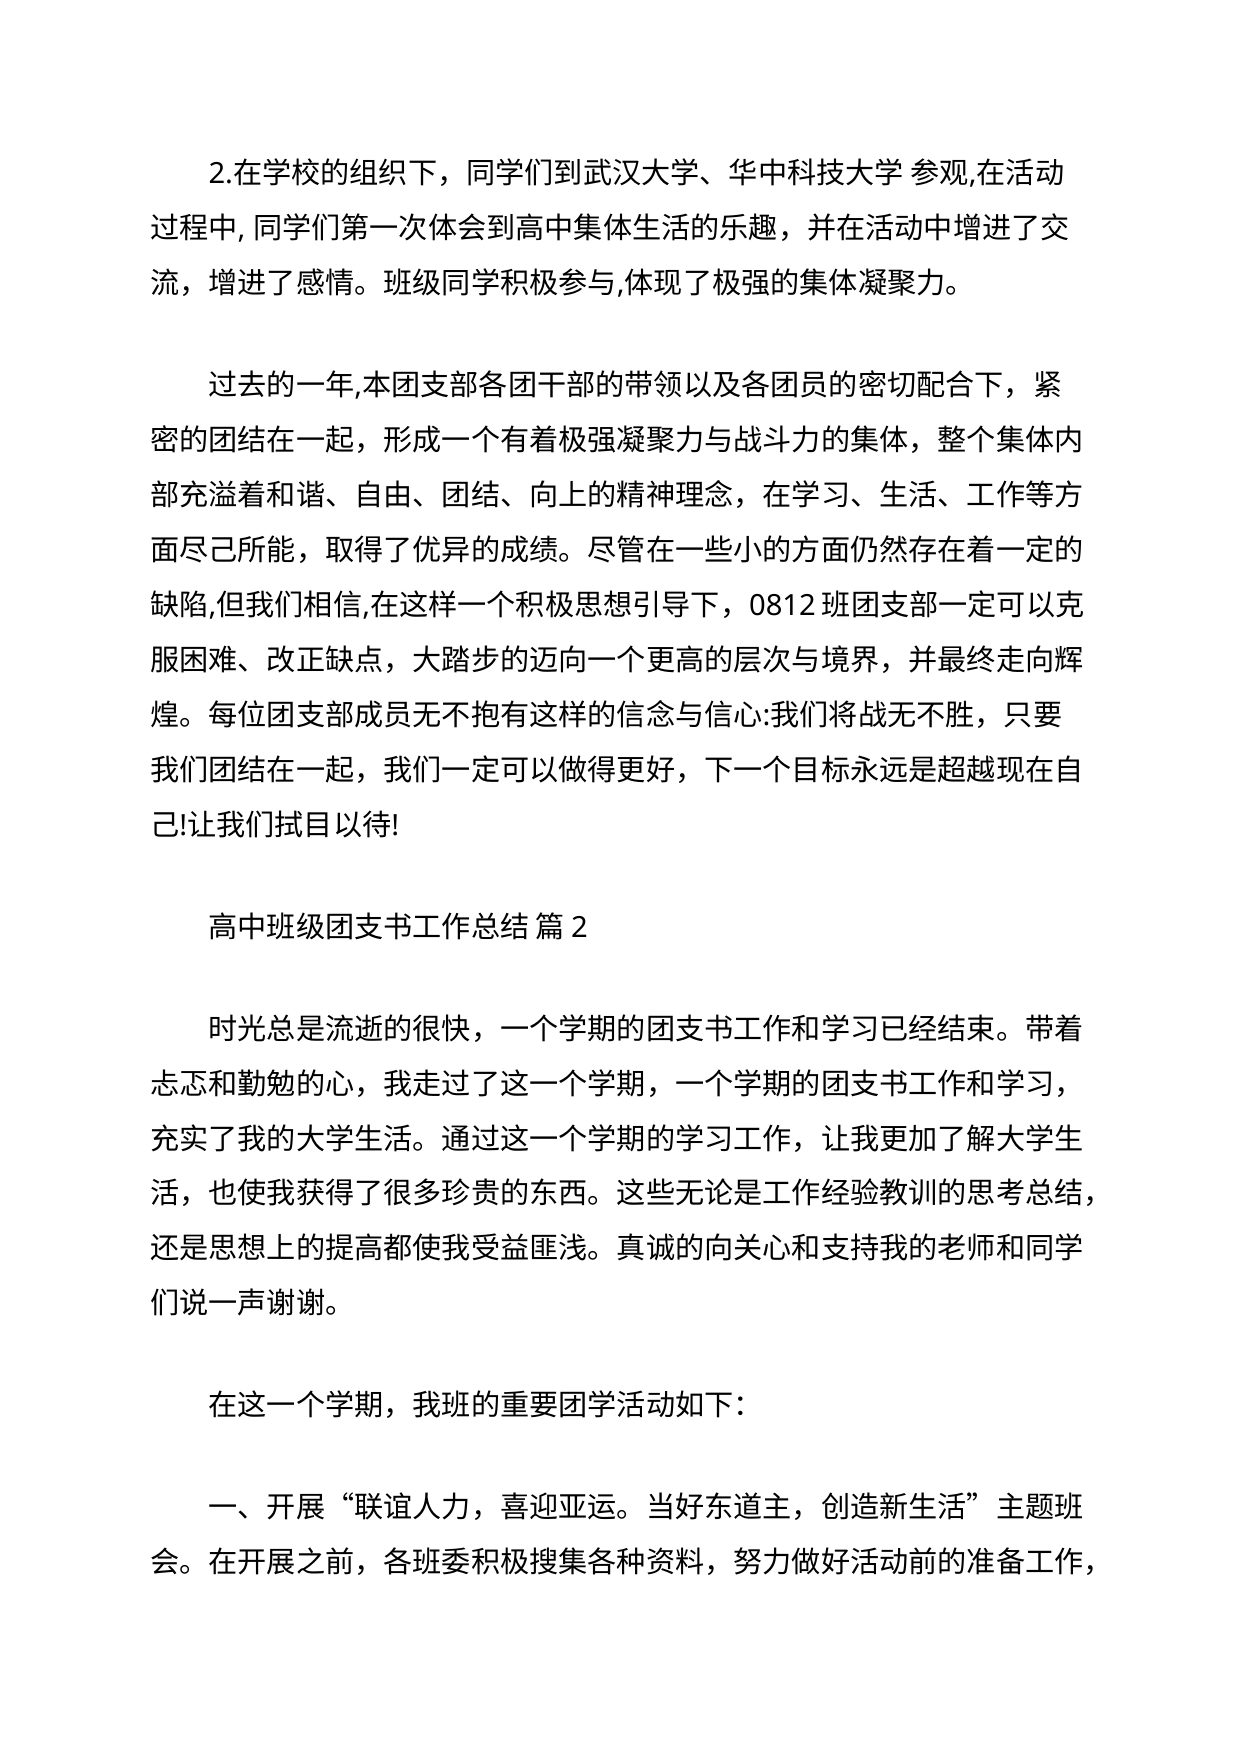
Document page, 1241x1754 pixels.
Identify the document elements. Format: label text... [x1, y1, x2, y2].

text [150, 1483, 1090, 1581]
text 高中班级团支书工作总结 篇2 [150, 903, 1090, 946]
text 2.在学校的组织下，同学们到武汉大学、华中科技大学 参观,在活动过程中, 同学们第一次体会到高中集体生活的乐趣，并在活动中增进了交流，增进了感情。班级同学积极参与,体现了极强的集体凝聚力。 [150, 150, 1090, 302]
text 时光总是流逝的很快，一个学期的团支书工作和学习已经结束。带着忐忑和勤勉的心，我走过了这一个学期，一个学期的团支书工作和学习，充实了我的大学生活。通过这一个学期的学习工作，让我更加了解大学生活，也使我获得了很多珍贵的东西。这些无论是工作经验教训的思考总结，还是思想上的提高都使我受益匪浅。真诚的向关心和支持我的老师和同学们说一声谢谢。 [150, 1005, 1090, 1322]
text 过去的一年,本团支部各团干部的带领以及各团员的密切配合下，紧密的团结在一起，形成一个有着极强凝聚力与战斗力的集体，整个集体内部充溢着和谐、自由、团结、向上的精神理念，在学习、生活、工作等方面尽己所能，取得了优异的成绩。尽管在一些小的方面仍然存在着一定的缺陷,但我们相信,在这样一个积极思想引导下，0812班团支部一定可以克服困难、改正缺点，大踏步的迈向一个更高的层次与境界，并最终走向辉煌。每位团支部成员无不抱有这样的信念与信心:我们将战无不胜，只要我们团结在一起，我们一定可以做得更好，下一个目标永远是超越现在自己!让我们拭目以待! [150, 362, 1090, 844]
text 在这一个学期，我班的重要团学活动如下： [150, 1382, 1090, 1424]
